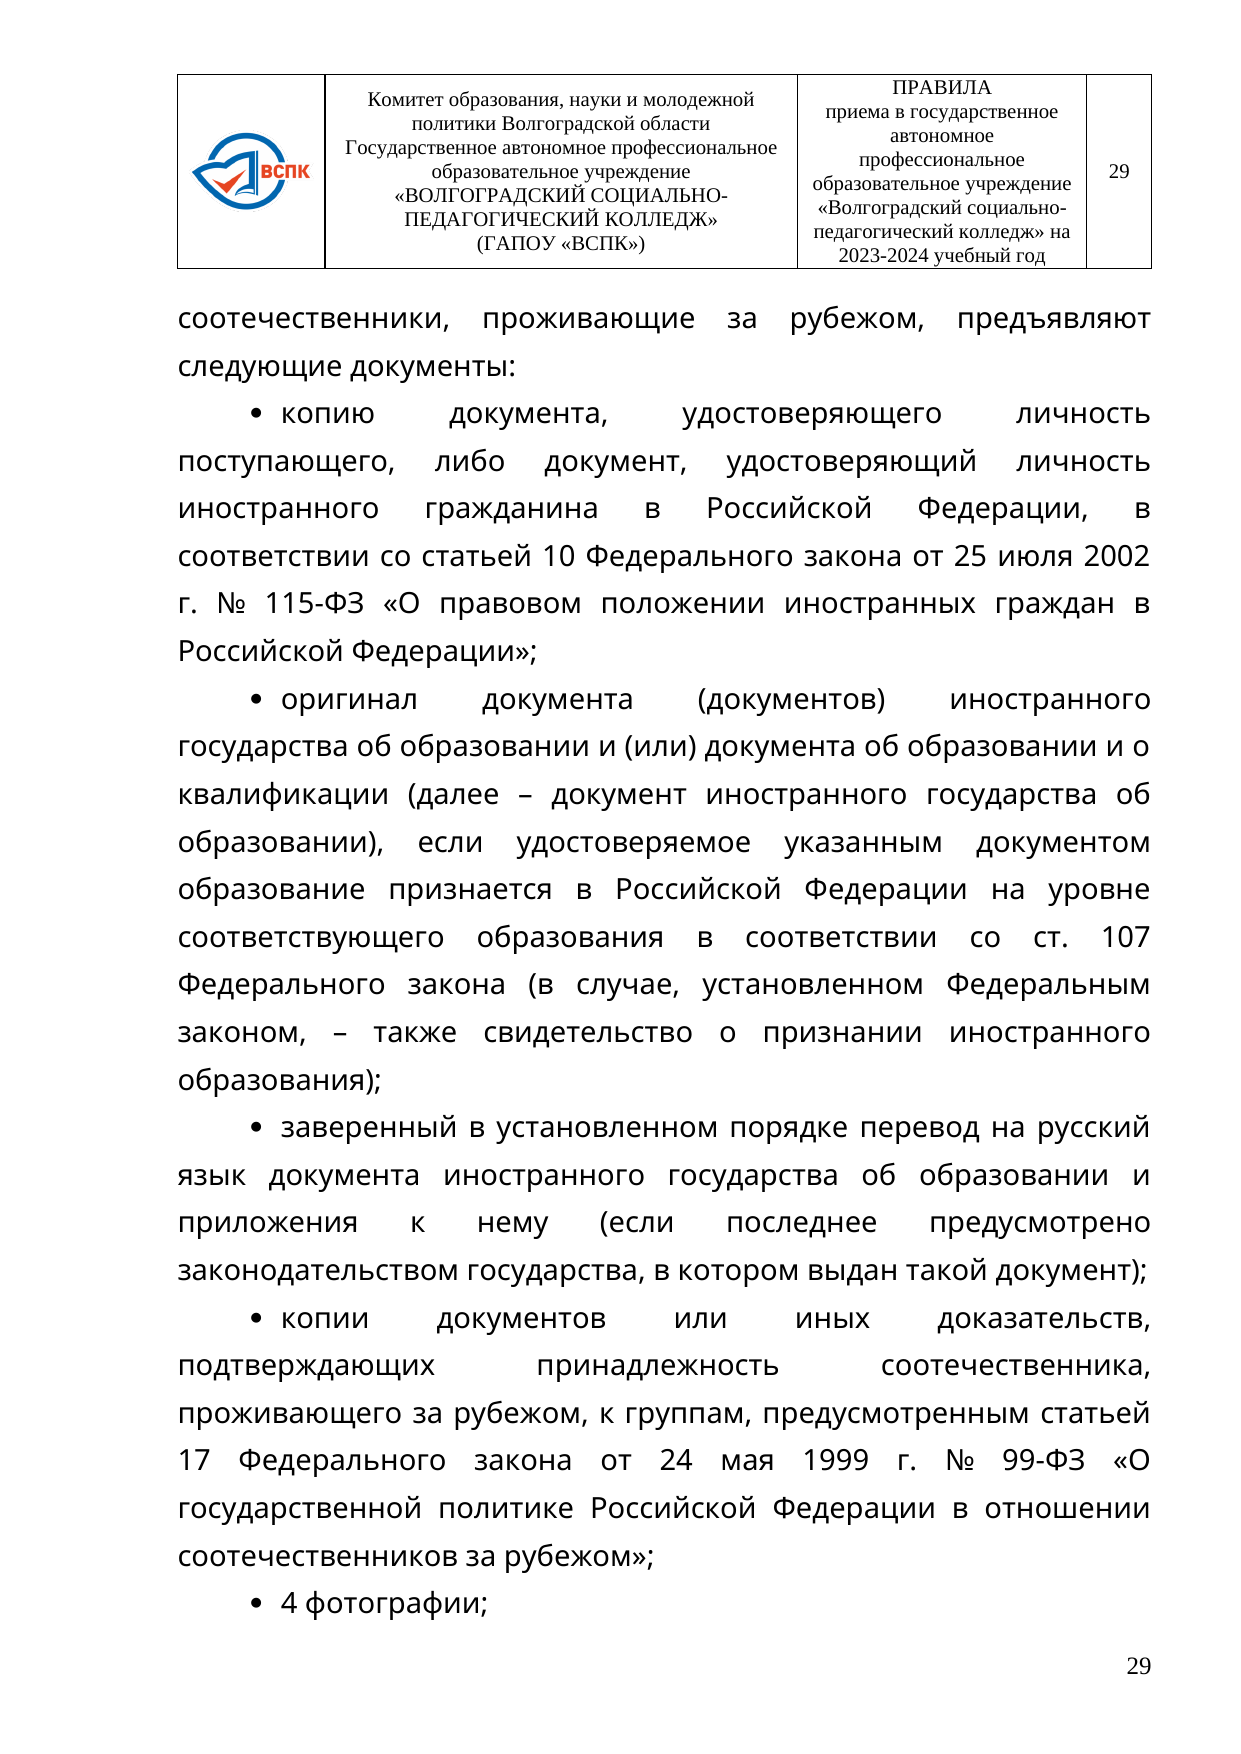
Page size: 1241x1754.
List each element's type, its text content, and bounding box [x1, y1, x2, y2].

list заверенный в установленном порядке перевод на русский язык документа иностранного государства об образовании и приложения к нему (если последнее предусмотрено законодательством государства, в котором выдан такой документ); [177, 1106, 1152, 1289]
list копию документа, удостоверяющего личность поступающего, либо документ, удостоверяющий личность иностранного гражданина в Российской Федерации, в соответствии со статьей 10 Федерального закона от 25 июля 2002 г. № 115-ФЗ «О правовом положении иностранных граждан в Российской Федерации»; [177, 392, 1152, 670]
list оригинал документа (документов) иностранного государства об образовании и (или) документа об образовании и о квалификации (далее – документ иностранного государства об образовании), если удостоверяемое указанным документом образование признается в Российской Федерации на уровне соответствующего образования в соответствии со ст. 107 Федерального закона (в случае, установленном Федеральным законом, – также свидетельство о признании иностранного образования); [177, 678, 1152, 1098]
list 4 фотографии; [177, 1582, 1152, 1622]
picture [188, 130, 314, 212]
list копии документов или иных доказательств, подтверждающих принадлежность соотечественника, проживающего за рубежом, к группам, предусмотренным статьей 17 Федерального закона от 24 мая 1999 г. № 99-ФЗ «О государственной политике Российской Федерации в отношении соотечественников за рубежом»; [177, 1297, 1152, 1574]
